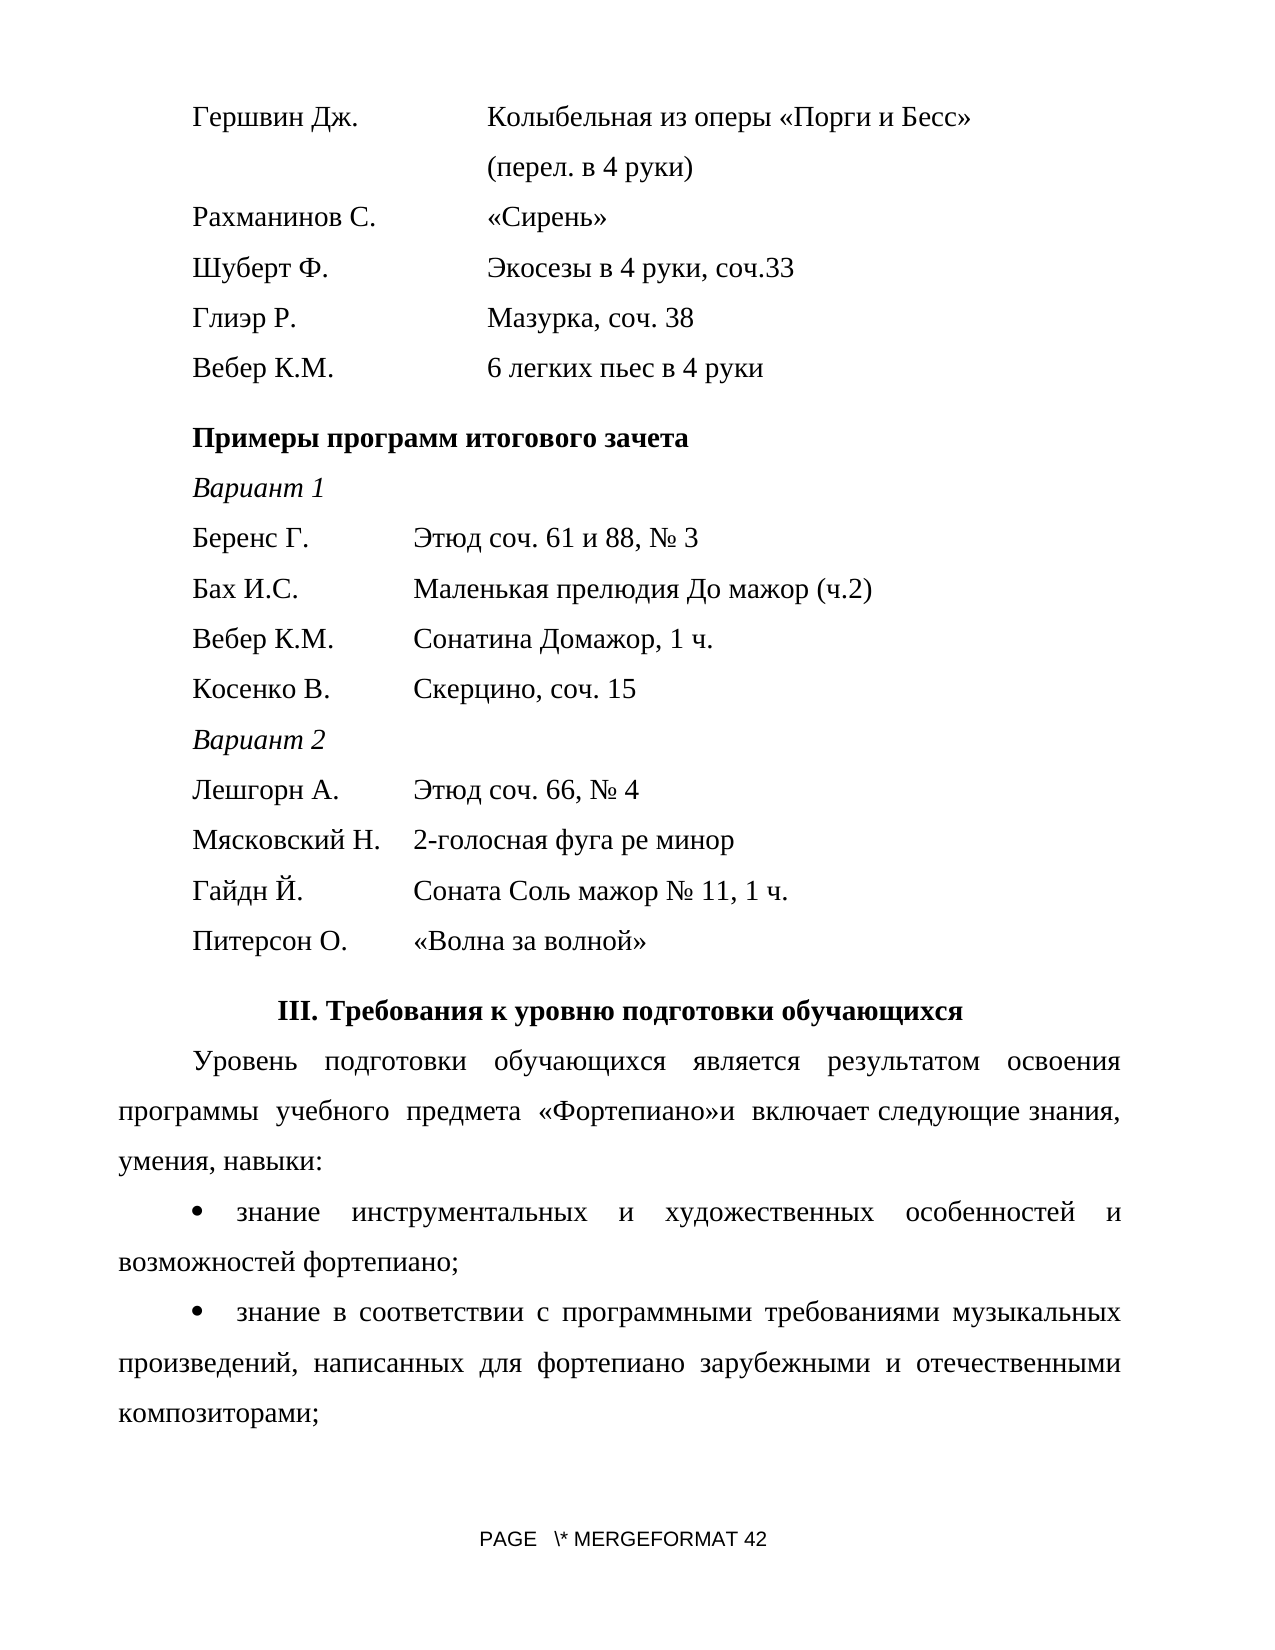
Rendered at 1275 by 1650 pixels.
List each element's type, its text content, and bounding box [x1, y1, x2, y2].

text Вариант 1 [118, 470, 1122, 504]
text Гершвин Дж. Колыбельная из оперы «Порги и Бесс» [118, 99, 1122, 132]
text Гайдн Й. Соната Соль мажор № 11, 1 ч. [118, 873, 1122, 906]
text Рахманинов С. «Сирень» [118, 199, 1122, 233]
text Вебер К.М. Сонатина Домажор, 1 ч. [118, 621, 1122, 655]
text Вебер К.М. 6 легких пьес в 4 руки [118, 351, 1122, 384]
text Косенко В. Скерцино, соч. 15 [118, 672, 1122, 705]
text (перел. в 4 руки) [118, 149, 1122, 183]
list знание инструментальных и художественных особенностей и возможностей фортепиано; [118, 1194, 1122, 1278]
text Мясковский Н. 2-голосная фуга ре минор [118, 822, 1122, 856]
text Беренс Г. Этюд соч. 61 и 88, № 3 [118, 521, 1122, 554]
text Питерсон О. «Волна за волной» [118, 923, 1122, 957]
text Уровень подготовки обучающихся является результатом освоения программы учебного предмета «Фортепиано»и включает следующие знания, умения, навыки: [118, 1043, 1122, 1177]
text Бах И.С. Маленькая прелюдия До мажор (ч.2) [118, 571, 1122, 604]
list знание в соответствии с программными требованиями музыкальных произведений, написанных для фортепиано зарубежными и отечественными композиторами; [118, 1294, 1122, 1429]
text Лешгорн А. Этюд соч. 66, № 4 [118, 772, 1122, 806]
text Примеры программ итогового зачета [118, 420, 1122, 453]
text Шуберт Ф. Экосезы в 4 руки, соч.33 [118, 250, 1122, 283]
text III. Требования к уровню подготовки обучающихся [118, 993, 1122, 1026]
text Вариант 2 [118, 722, 1122, 755]
text Глиэр Р. Мазурка, соч. 38 [118, 300, 1122, 334]
